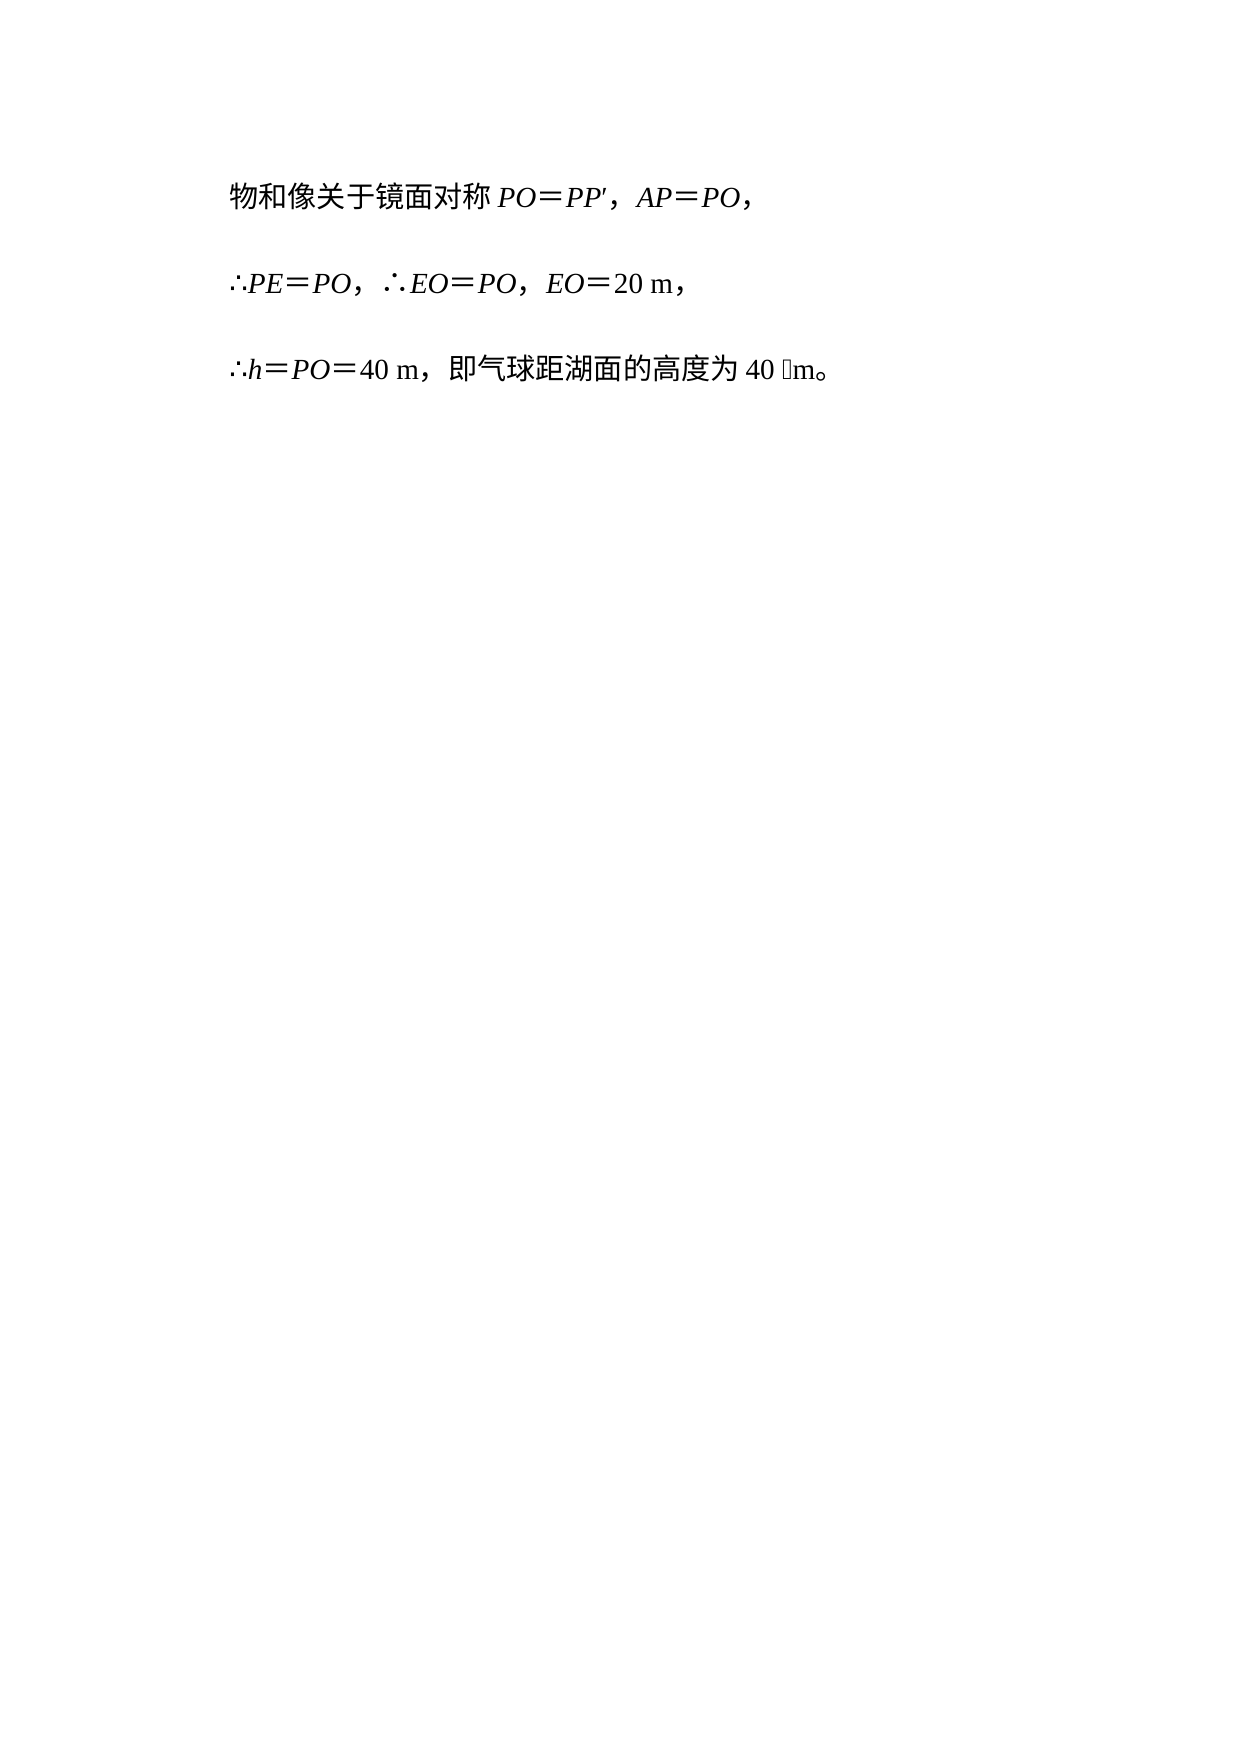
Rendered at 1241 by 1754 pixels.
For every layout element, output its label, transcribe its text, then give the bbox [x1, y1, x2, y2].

text ∴PE＝PO，∴EO＝PO，EO＝， [187, 248, 1053, 313]
text 物和像关于镜面对称PO＝PP′，AP＝PO， [187, 162, 1053, 227]
text ∴h＝PO＝，即气球距湖面的高度为40 m。 [187, 334, 1053, 399]
